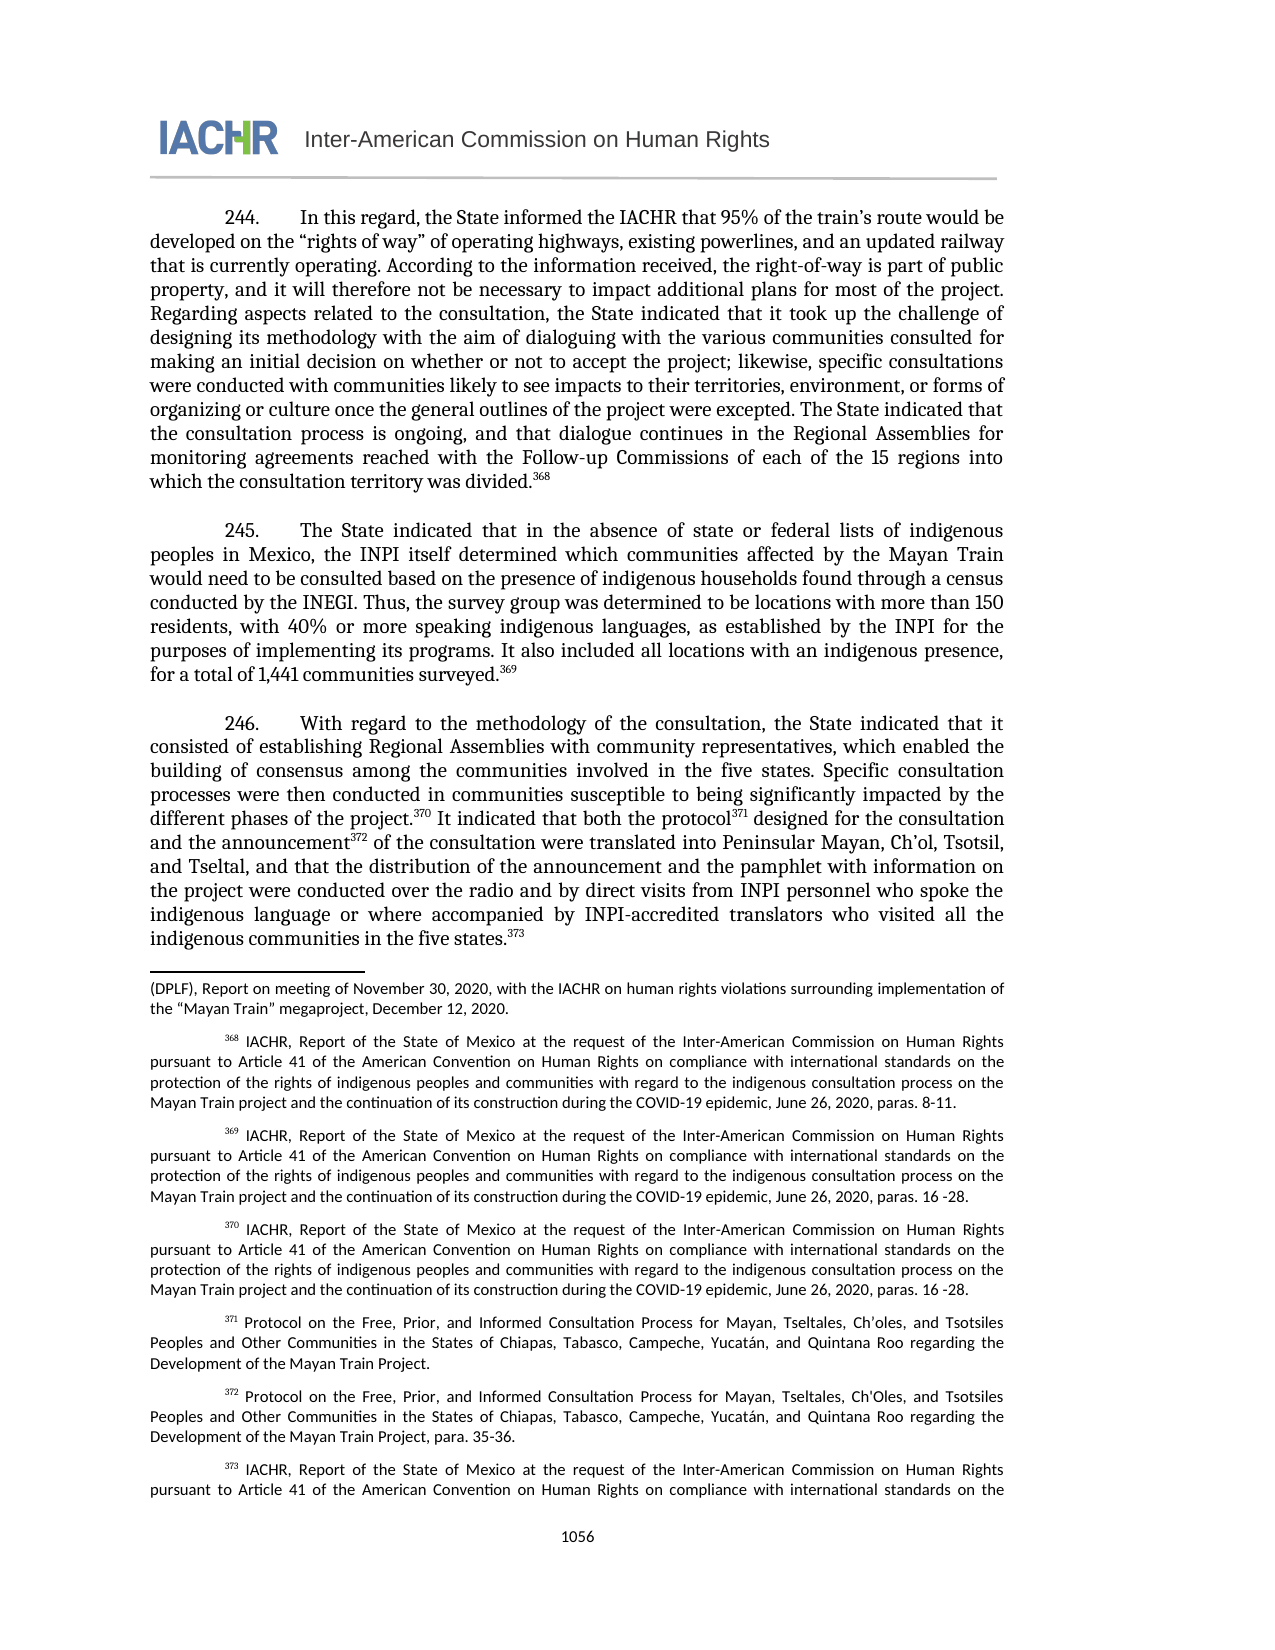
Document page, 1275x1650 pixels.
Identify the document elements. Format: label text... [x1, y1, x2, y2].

picture [150, 110, 283, 166]
list With regard to the methodology of the consultation, the State indicated that it consisted of establishing Regional Assemblies with community representatives, which enabled the building of consensus among the communities involved in the five states. Specific consultation processes were then conducted in communities susceptible to being significantly impacted by the different phases of the project. It indicated that both the protocol designed for the consultation and the announcement of the consultation were translated into Peninsular Mayan, Ch’ol, Tsotsil, and Tseltal, and that the distribution of the announcement and the pamphlet with information on the project were conducted over the radio and by direct visits from INPI personnel who spoke the indigenous language or where accompanied by INPI-accredited translators who visited all the indigenous communities in the five states. [150, 711, 1005, 951]
list In this regard, the State informed the IACHR that 95% of the train’s route would be developed on the “rights of way” of operating highways, existing powerlines, and an updated railway that is currently operating. According to the information received, the right-of-way is part of public property, and it will therefore not be necessary to impact additional plans for most of the project. Regarding aspects related to the consultation, the State indicated that it took up the challenge of designing its methodology with the aim of dialoguing with the various communities consulted for making an initial decision on whether or not to accept the project; likewise, specific consultations were conducted with communities likely to see impacts to their territories, environment, or forms of organizing or culture once the general outlines of the project were excepted. The State indicated that the consultation process is ongoing, and that dialogue continues in the Regional Assemblies for monitoring agreements reached with the Follow-up Commissions of each of the 15 regions into which the consultation territory was divided. [150, 206, 1005, 493]
list The State indicated that in the absence of state or federal lists of indigenous peoples in Mexico, the INPI itself determined which communities affected by the Mayan Train would need to be consulted based on the presence of indigenous households found through a census conducted by the INEGI. Thus, the survey group was determined to be locations with more than 150 residents, with 40% or more speaking indigenous languages, as established by the INPI for the purposes of implementing its programs. It also included all locations with an indigenous presence, for a total of 1,441 communities surveyed. [150, 518, 1005, 686]
